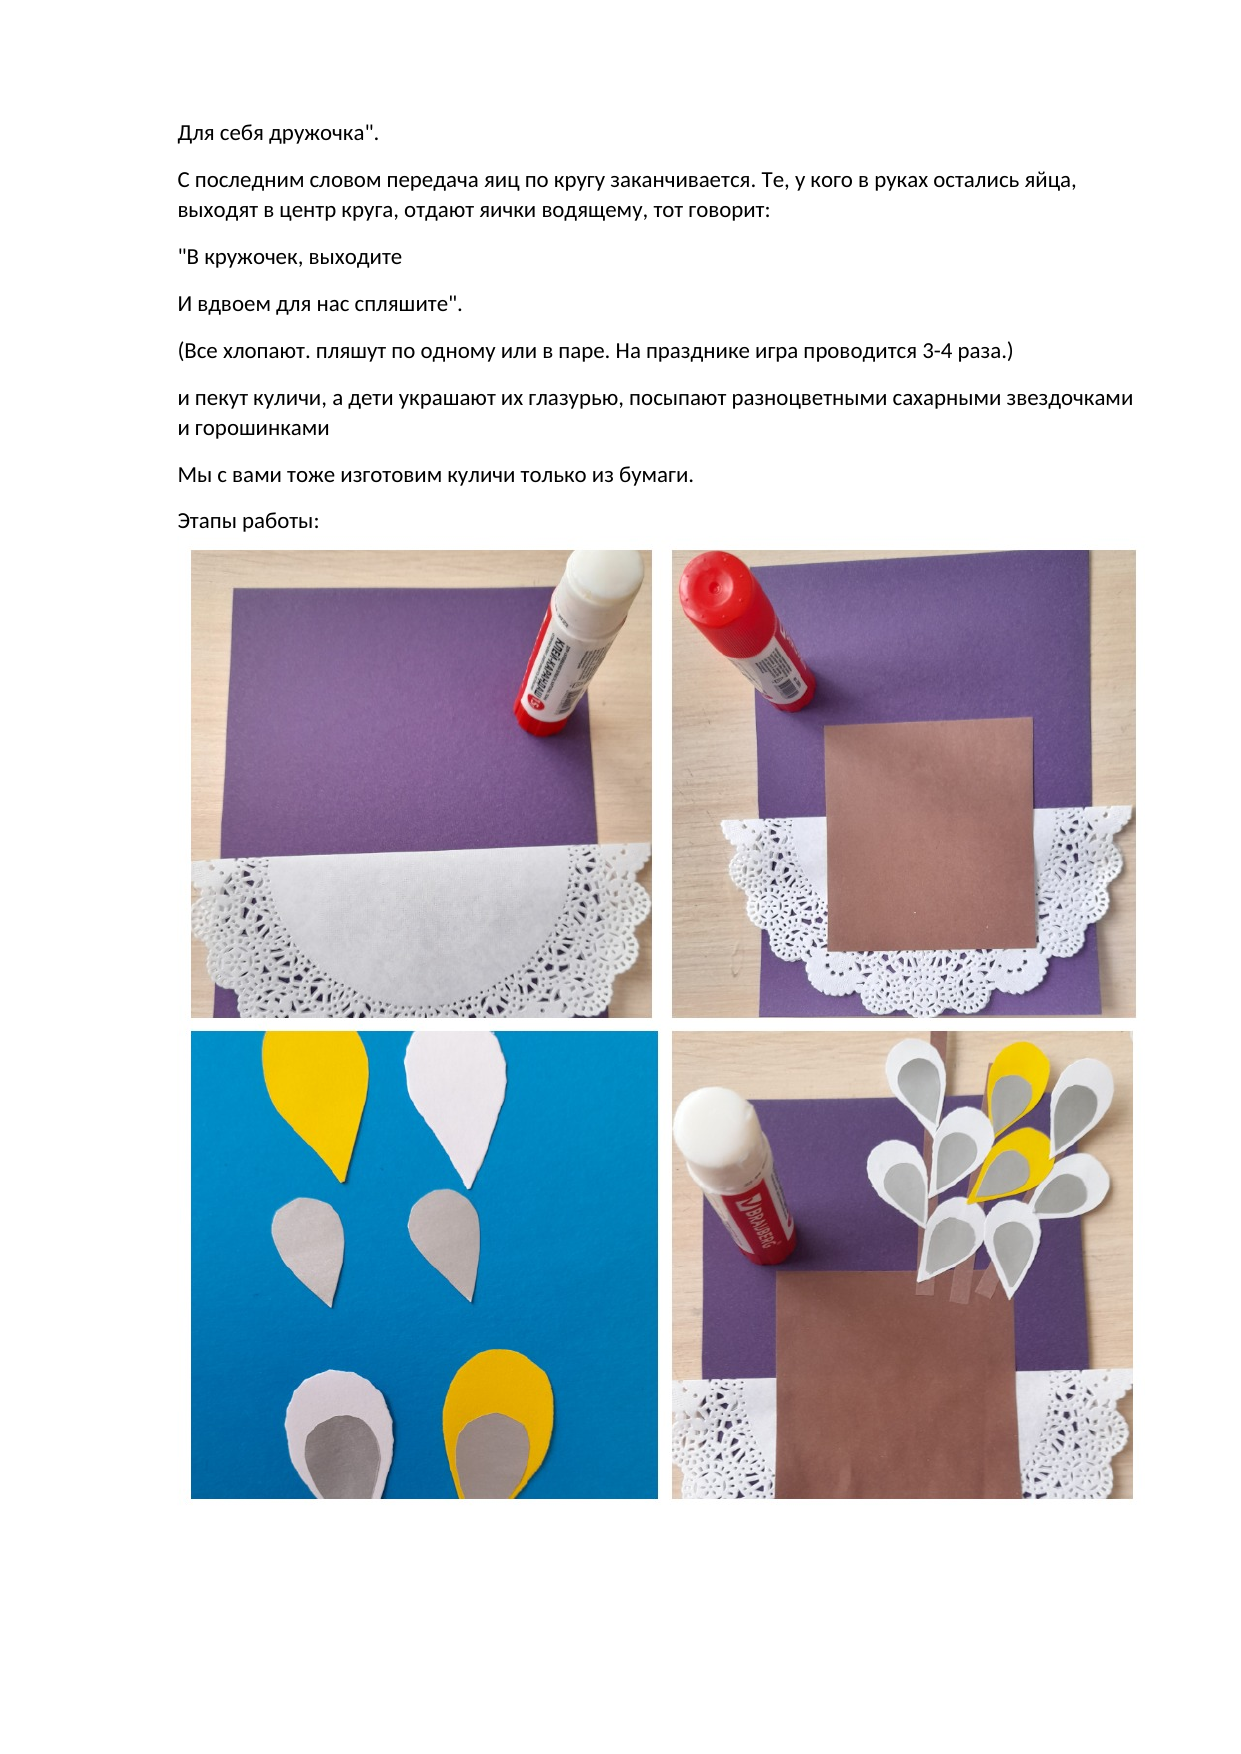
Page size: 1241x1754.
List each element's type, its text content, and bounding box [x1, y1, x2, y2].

text "В кружочек, выходите [177, 242, 1152, 270]
text Для себя дружочка". [177, 118, 1152, 146]
text Мы с вами тоже изготовим куличи только из бумаги. [177, 460, 1152, 488]
picture [177, 536, 1152, 1512]
text и пекут куличи, а дети украшают их глазурью, посыпают разноцветными сахарными звездочками и горошинками [177, 383, 1152, 441]
text С последним словом передача яиц по кругу заканчивается. Те, у кого в руках остались яйца, выходят в центр круга, отдают яички водящему, тот говорит: [177, 165, 1152, 223]
text Этапы работы: [177, 507, 1152, 536]
text (Все хлопают. пляшут по одному или в паре. На празднике игра проводится 3-4 раза.) [177, 336, 1152, 364]
text И вдвоем для нас спляшите". [177, 289, 1152, 317]
